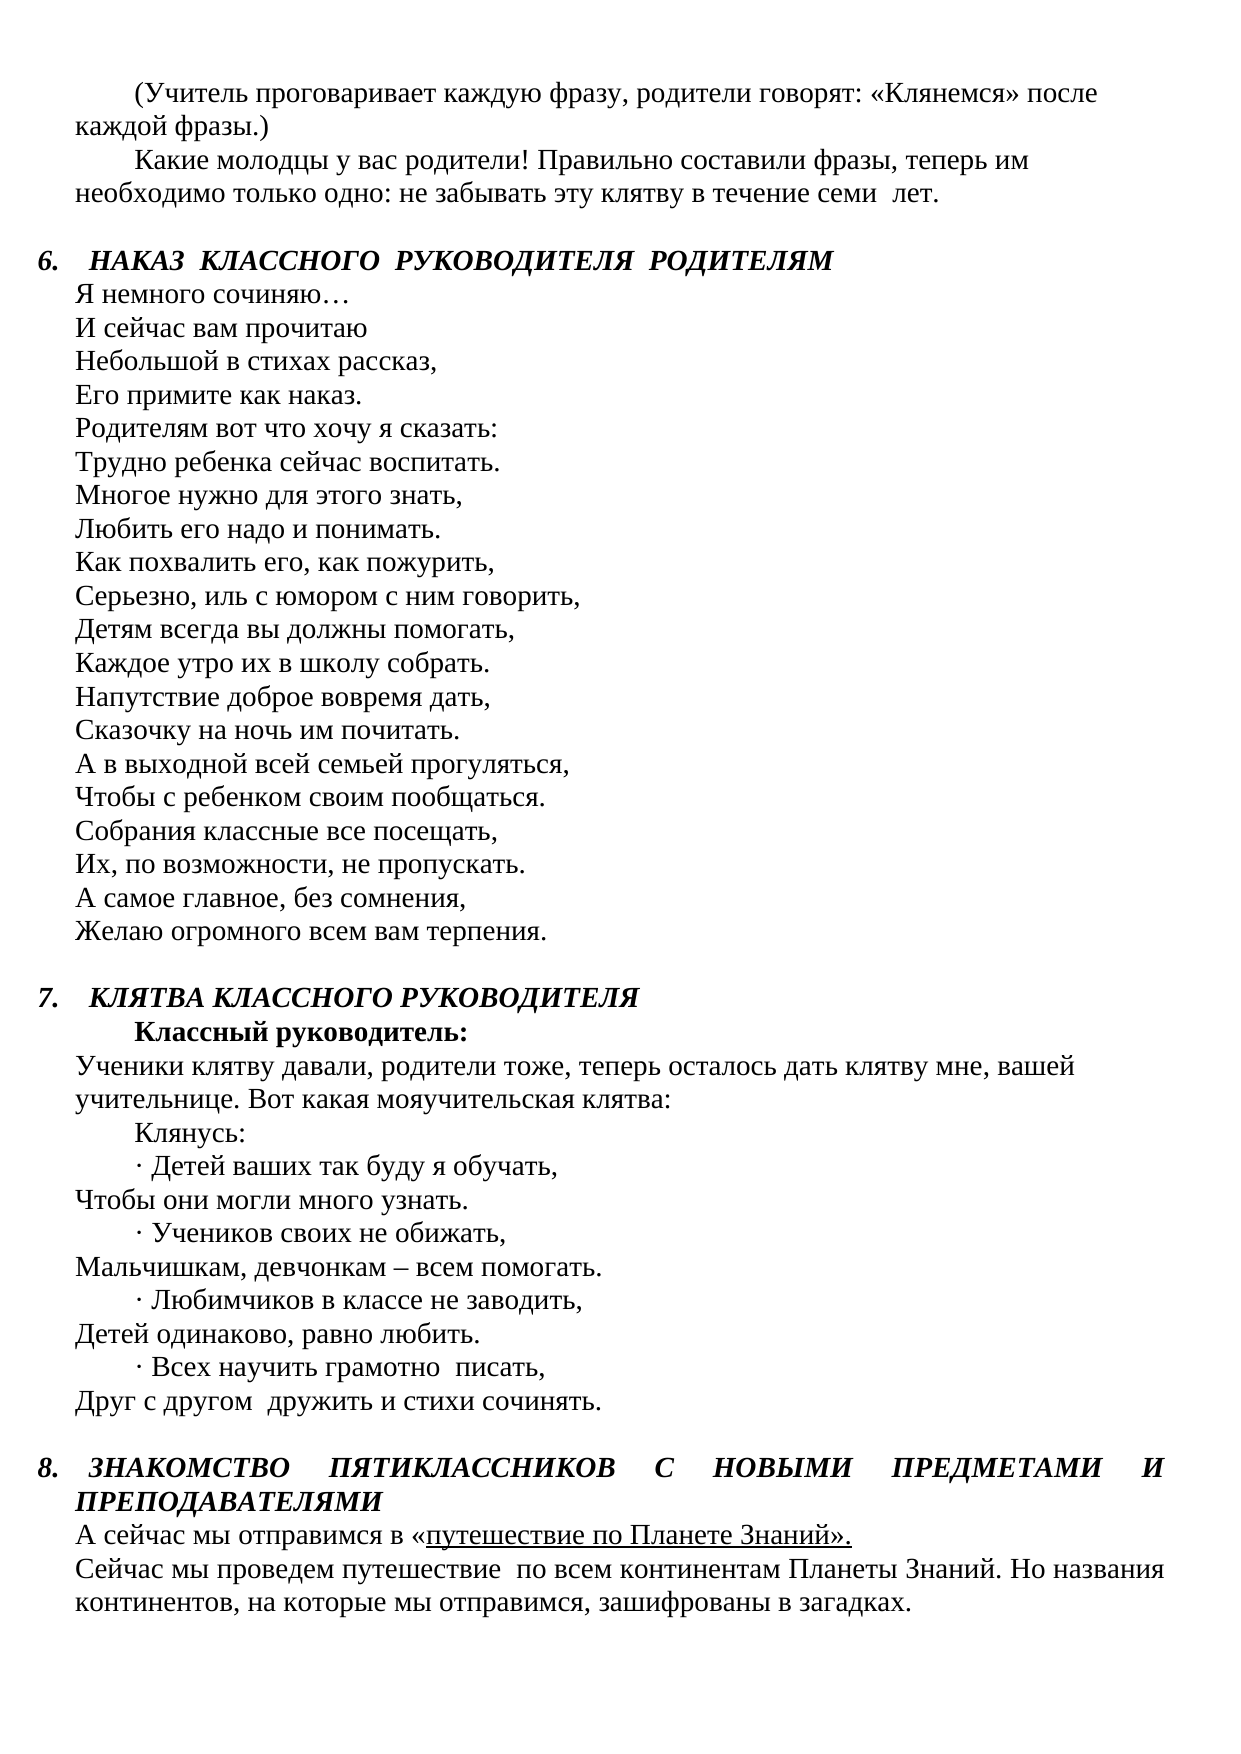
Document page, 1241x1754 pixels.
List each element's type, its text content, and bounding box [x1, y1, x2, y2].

text · Детей ваших так буду я обучать, Чтобы они могли много узнать. [75, 1148, 1165, 1215]
text Ученики клятву давали, родители тоже, теперь осталось дать клятву мне, вашей учительнице. Вот какая мояучительская клятва: [75, 1048, 1165, 1115]
text · Всех научить грамотно писать, Друг с другом дружить и стихи сочинять. [75, 1349, 1165, 1417]
text Классный руководитель: [75, 1014, 1165, 1048]
text (Учитель проговаривает каждую фразу, родители говорят: «Клянемся» после каждой фразы.) [75, 75, 1165, 142]
text Сейчас мы проведем путешествие по всем континентам Планеты Знаний. Но названия континентов, на которые мы отправимся, зашифрованы в загадках. [75, 1551, 1165, 1618]
text 8. ЗНАКОМСТВО ПЯТИКЛАССНИКОВ С НОВЫМИ ПРЕДМЕТАМИ И ПРЕПОДАВАТЕЛЯМИ [37, 1450, 1165, 1517]
text · Любимчиков в классе не заводить, Детей одинаково, равно любить. [75, 1282, 1165, 1349]
text · Учеников своих не обижать, Мальчишкам, девчонкам – всем помогать. [75, 1215, 1165, 1282]
text Трудно ребенка сейчас воспитать. Многое нужно для этого знать, Любить его надо и понимать. Как похвалить его, как пожурить, Серьезно, иль с юмором с ним говорить, Детям всегда вы должны помогать, Каждое утро их в школу собрать. Напутствие доброе вовремя дать, Сказочку на ночь им почитать. А в выходной всей семьей прогуляться, Чтобы с ребенком своим пообщаться. Собрания классные все посещать, Их, по возможности, не пропускать. А самое главное, без сомнения, Желаю огромного всем вам терпения. [75, 444, 1165, 947]
text 6. НАКАЗ КЛАССНОГО РУКОВОДИТЕЛЯ РОДИТЕЛЯМ [37, 243, 1165, 276]
text А сейчас мы отправимся в «путешествие по Планете Знаний». [75, 1517, 1165, 1551]
text 7. КЛЯТВА КЛАССНОГО РУКОВОДИТЕЛЯ [37, 981, 1165, 1014]
text Клянусь: [75, 1115, 1165, 1148]
text Я немного сочиняю… И сейчас вам прочитаю Небольшой в стихах рассказ, Его примите как наказ. Родителям вот что хочу я сказать: [75, 276, 1165, 444]
text Какие молодцы у вас родители! Правильно составили фразы, теперь им необходимо только одно: не забывать эту клятву в течение семи лет. [75, 142, 1165, 209]
